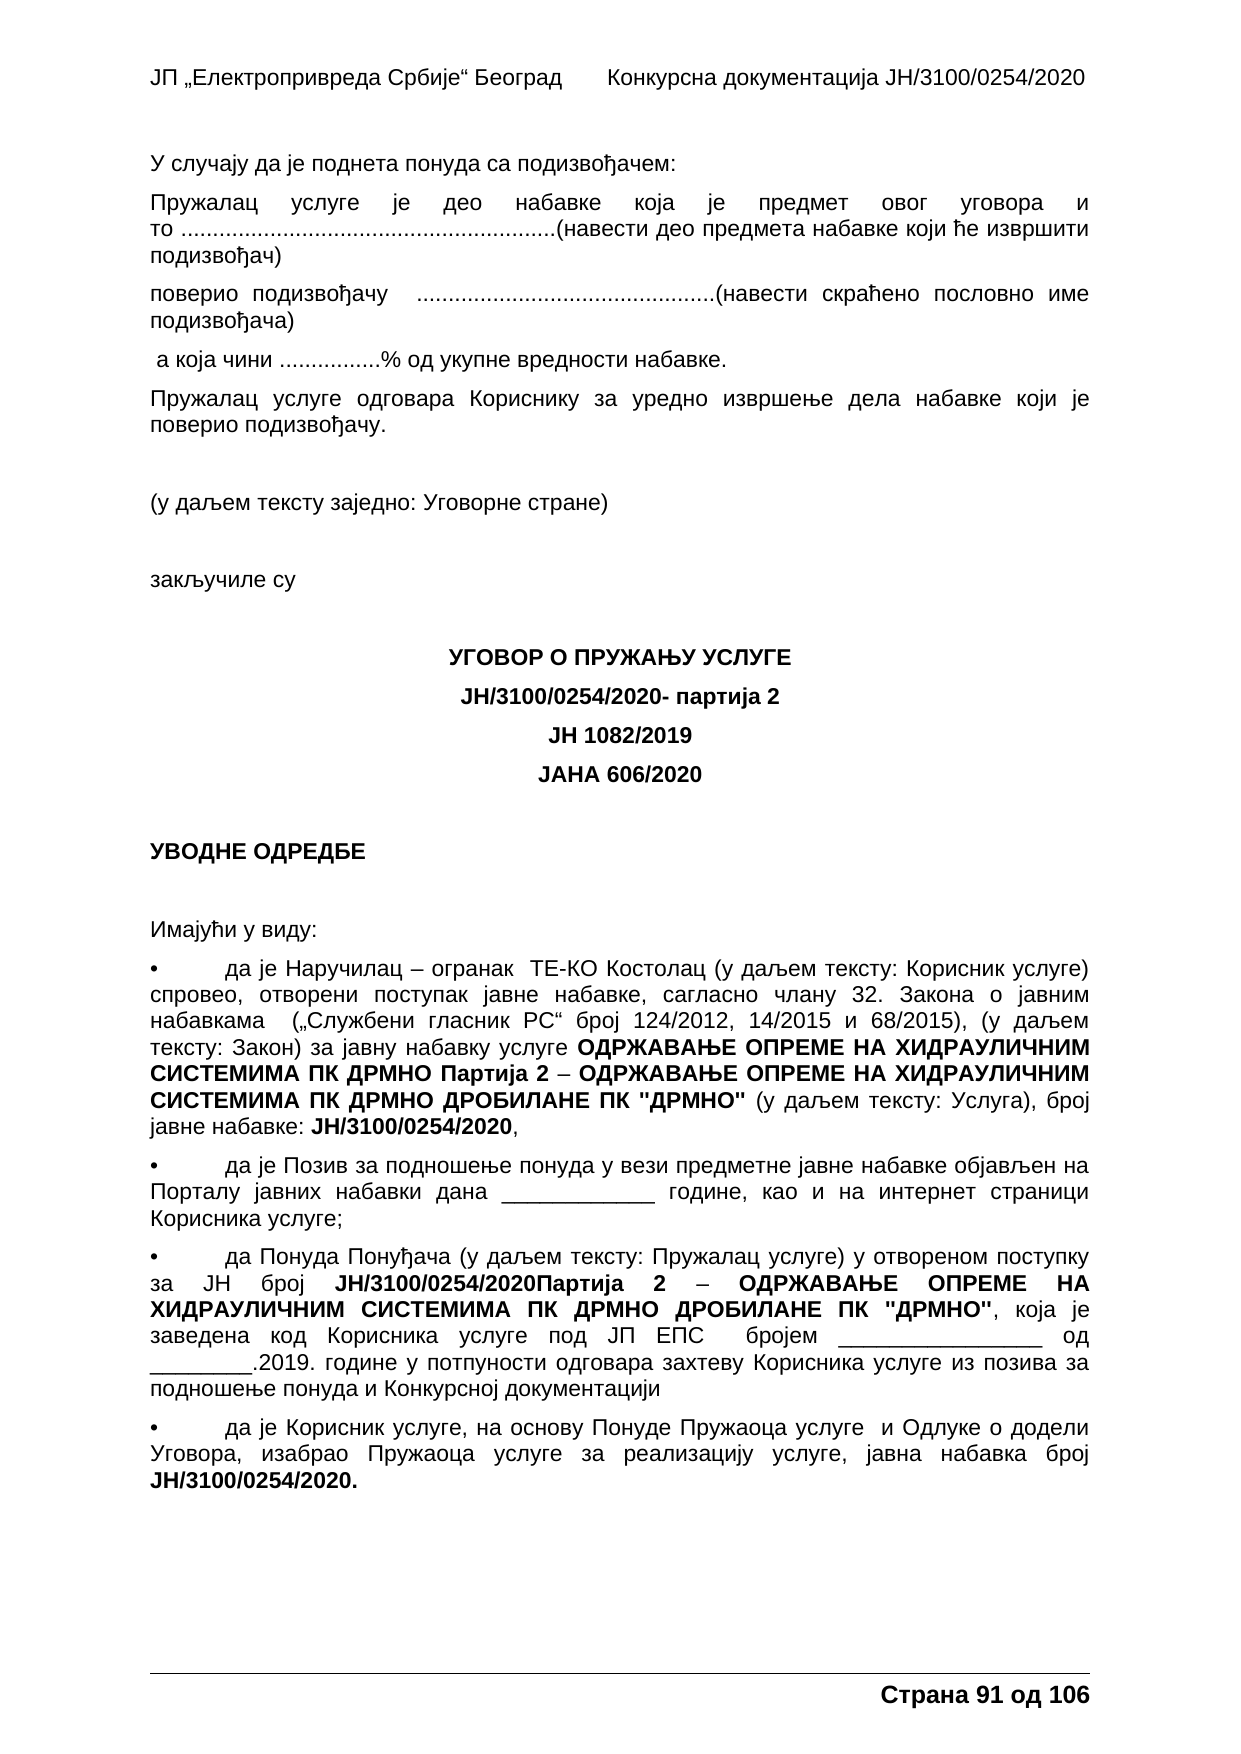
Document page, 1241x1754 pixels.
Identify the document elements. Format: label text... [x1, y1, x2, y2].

text • да Понуда Понуђача (у даљем тексту: Пружалац услуге) у отвореном поступку за ЈН број ЈН/3100/0254/2020Партија 2 – ОДРЖАВАЊЕ ОПРЕМЕ НА ХИДРАУЛИЧНИМ СИСТЕМИМА ПК ДРМНО ДРОБИЛАНЕ ПК ''ДРМНО'', која је заведена код Корисника услуге под ЈП ЕПС бројем ________________ од ________.2019. године у потпуности одговара захтеву Корисника услуге из позива за подношење понуда и Конкурсној документацији [150, 1243, 1090, 1401]
text ЈН/3100/0254/2020- партија 2 [150, 683, 1090, 709]
text УВОДНЕ ОДРЕДБЕ [150, 838, 1090, 864]
text УГОВОР О ПРУЖАЊУ УСЛУГЕ [150, 644, 1090, 670]
text (у даљем тексту заједно: Уговорне стране) [150, 488, 1090, 515]
text Пружалац услуге је део набавке која је предмет овог уговора и то ...........................................................(навести део предмета набавке који ће извршити подизвођач) [150, 189, 1090, 268]
text У случају да је поднета понуда са подизвођачем: [150, 150, 1090, 176]
text закључиле су [150, 566, 1090, 593]
text Пружалац услуге одговара Кориснику за уредно извршење дела набавке који је поверио подизвођачу. [150, 384, 1090, 437]
text Имајући у виду: [150, 916, 1090, 942]
text а која чини ................% од укупне вредности набавке. [150, 346, 1090, 372]
text • да је Наручилац – огранак ТЕ-КО Костолац (у даљем тексту: Корисник услуге) спровео, отворени поступак јавне набавке, сагласно члану 32. Закона о јавним набавкама („Службени гласник РС“ број 124/2012, 14/2015 и 68/2015), (у даљем тексту: Закон) за јавну набавку услуге ОДРЖАВАЊЕ ОПРЕМЕ НА ХИДРАУЛИЧНИМ СИСТЕМИМА ПК ДРМНО Партија 2 – ОДРЖАВАЊЕ ОПРЕМЕ НА ХИДРАУЛИЧНИМ СИСТЕМИМА ПК ДРМНО ДРОБИЛАНЕ ПК ''ДРМНО'' (у даљем тексту: Услуга), број јавне набавке: ЈН/3100/0254/2020, [150, 955, 1090, 1139]
text ЈН 1082/2019 [150, 722, 1090, 748]
text ЈАНА 606/2020 [150, 761, 1090, 787]
text • да је Корисник услуге, на основу Понуде Пружаоца услуге и Одлуке о додели Уговора, изабрао Пружаоца услуге за реализацију услуге, јавна набавка број ЈН/3100/0254/2020. [150, 1414, 1090, 1493]
text поверио подизвођачу ...............................................(навести скраћено пословно име подизвођача) [150, 280, 1090, 333]
text • да је Позив за подношење понуда у вези предметне јавне набавке објављен на Порталу јавних набавки дана ____________ године, као и на интернет страници Корисника услуге; [150, 1152, 1090, 1231]
